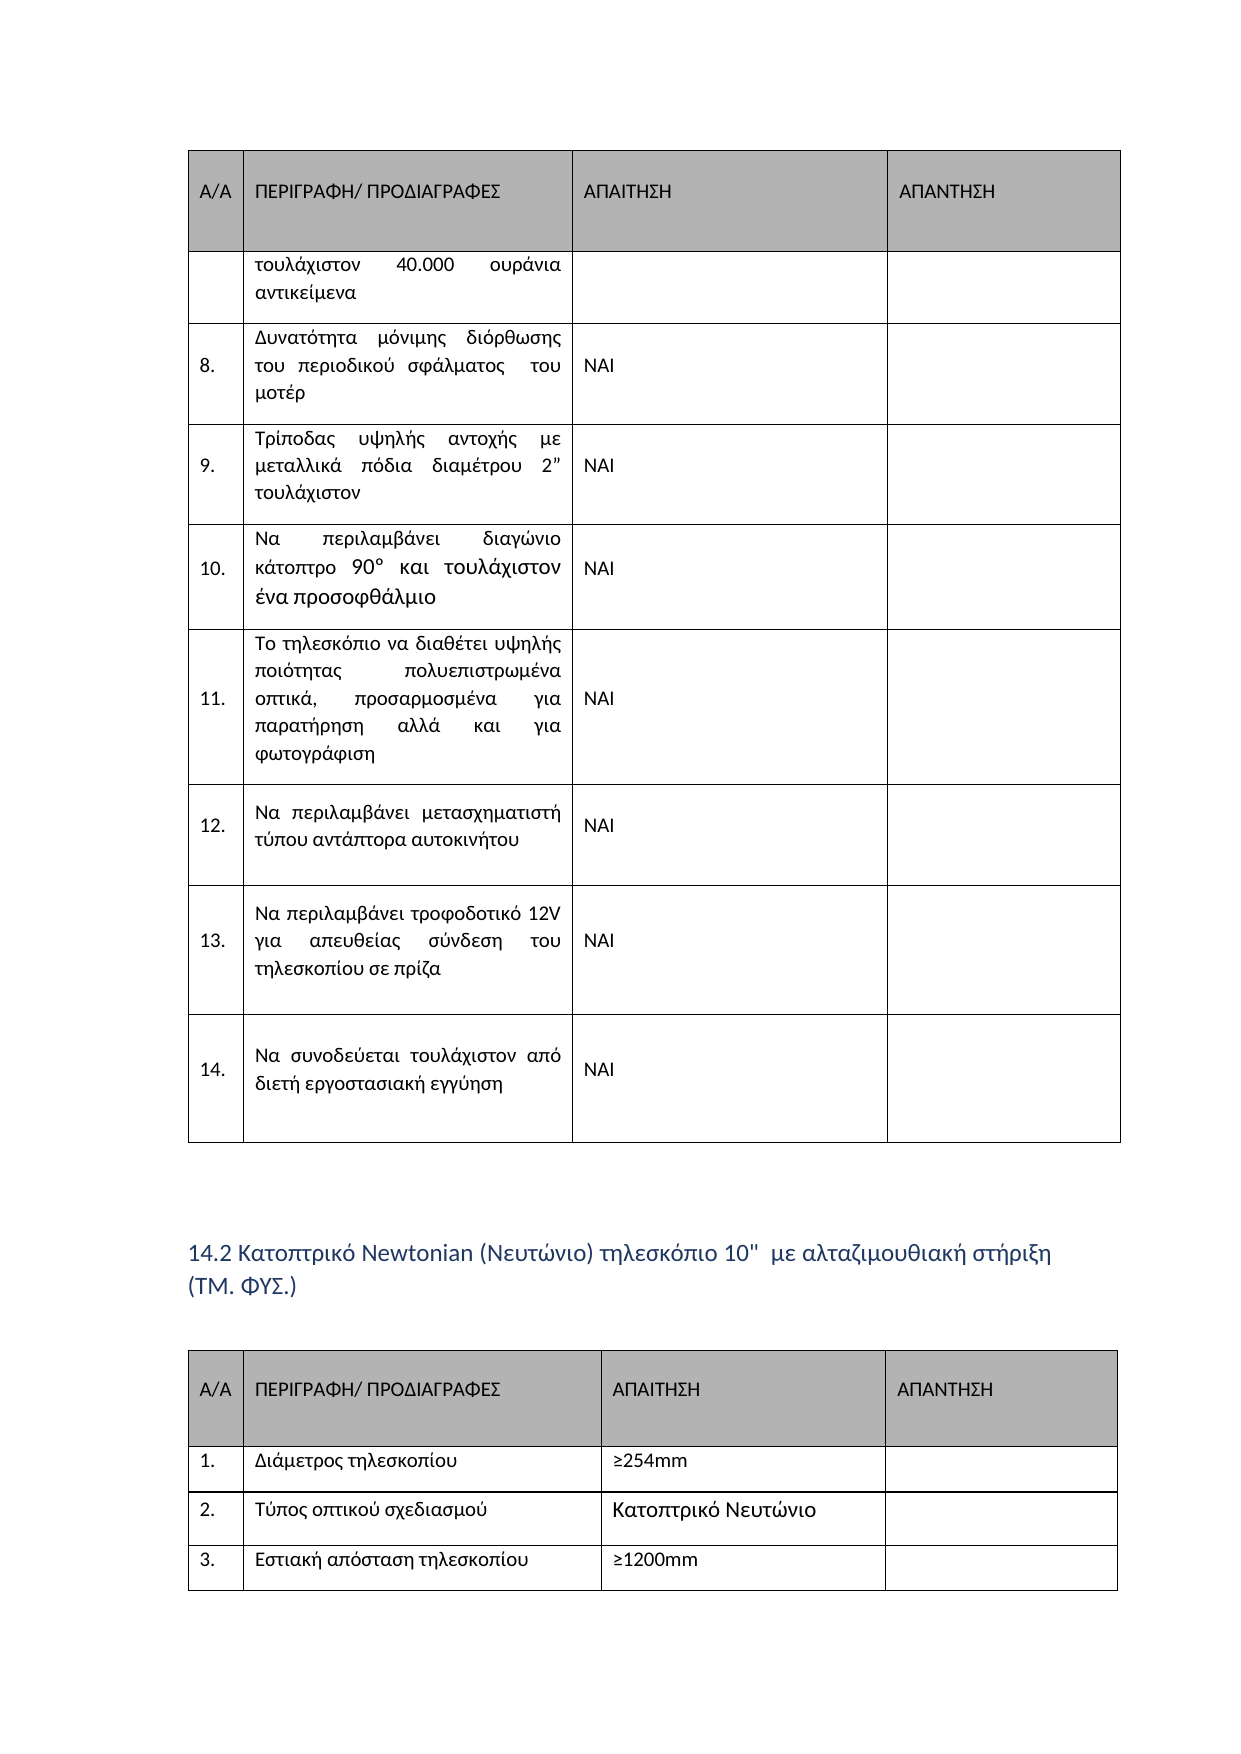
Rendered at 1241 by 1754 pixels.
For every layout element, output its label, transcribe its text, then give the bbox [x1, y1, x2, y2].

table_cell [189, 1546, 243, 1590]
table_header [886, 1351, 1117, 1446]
subtitle 14.2 Κατοπτρικό Newtonian (Νευτώνιο) τηλεσκόπιο 10" με αλταζιμουθιακή στήριξη (ΤΜ. ΦΥΣ.) [187, 1237, 1053, 1301]
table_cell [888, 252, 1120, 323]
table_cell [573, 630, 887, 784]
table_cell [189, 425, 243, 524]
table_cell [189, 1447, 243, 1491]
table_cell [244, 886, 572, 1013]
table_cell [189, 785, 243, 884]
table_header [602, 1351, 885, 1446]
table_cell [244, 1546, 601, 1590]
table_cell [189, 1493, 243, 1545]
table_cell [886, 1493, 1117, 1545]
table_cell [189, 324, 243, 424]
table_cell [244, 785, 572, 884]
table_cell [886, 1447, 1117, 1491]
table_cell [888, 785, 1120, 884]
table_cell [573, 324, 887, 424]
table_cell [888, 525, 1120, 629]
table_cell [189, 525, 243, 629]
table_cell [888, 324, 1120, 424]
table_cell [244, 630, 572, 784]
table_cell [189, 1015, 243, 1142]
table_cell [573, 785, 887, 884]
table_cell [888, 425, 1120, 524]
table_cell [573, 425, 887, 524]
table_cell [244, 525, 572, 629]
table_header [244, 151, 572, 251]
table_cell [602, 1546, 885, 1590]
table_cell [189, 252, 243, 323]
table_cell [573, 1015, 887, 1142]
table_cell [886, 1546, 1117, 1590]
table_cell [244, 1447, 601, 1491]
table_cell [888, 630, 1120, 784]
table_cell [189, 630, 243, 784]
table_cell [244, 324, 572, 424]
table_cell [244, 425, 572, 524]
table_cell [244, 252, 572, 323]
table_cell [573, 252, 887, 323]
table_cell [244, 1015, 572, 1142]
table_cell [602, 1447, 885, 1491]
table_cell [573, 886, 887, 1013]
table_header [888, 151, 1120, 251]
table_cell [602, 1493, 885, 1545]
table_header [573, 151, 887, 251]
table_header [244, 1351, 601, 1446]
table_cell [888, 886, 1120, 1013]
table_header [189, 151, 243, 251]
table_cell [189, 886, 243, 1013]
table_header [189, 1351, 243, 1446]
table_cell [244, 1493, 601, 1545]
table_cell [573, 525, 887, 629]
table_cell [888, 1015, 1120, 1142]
